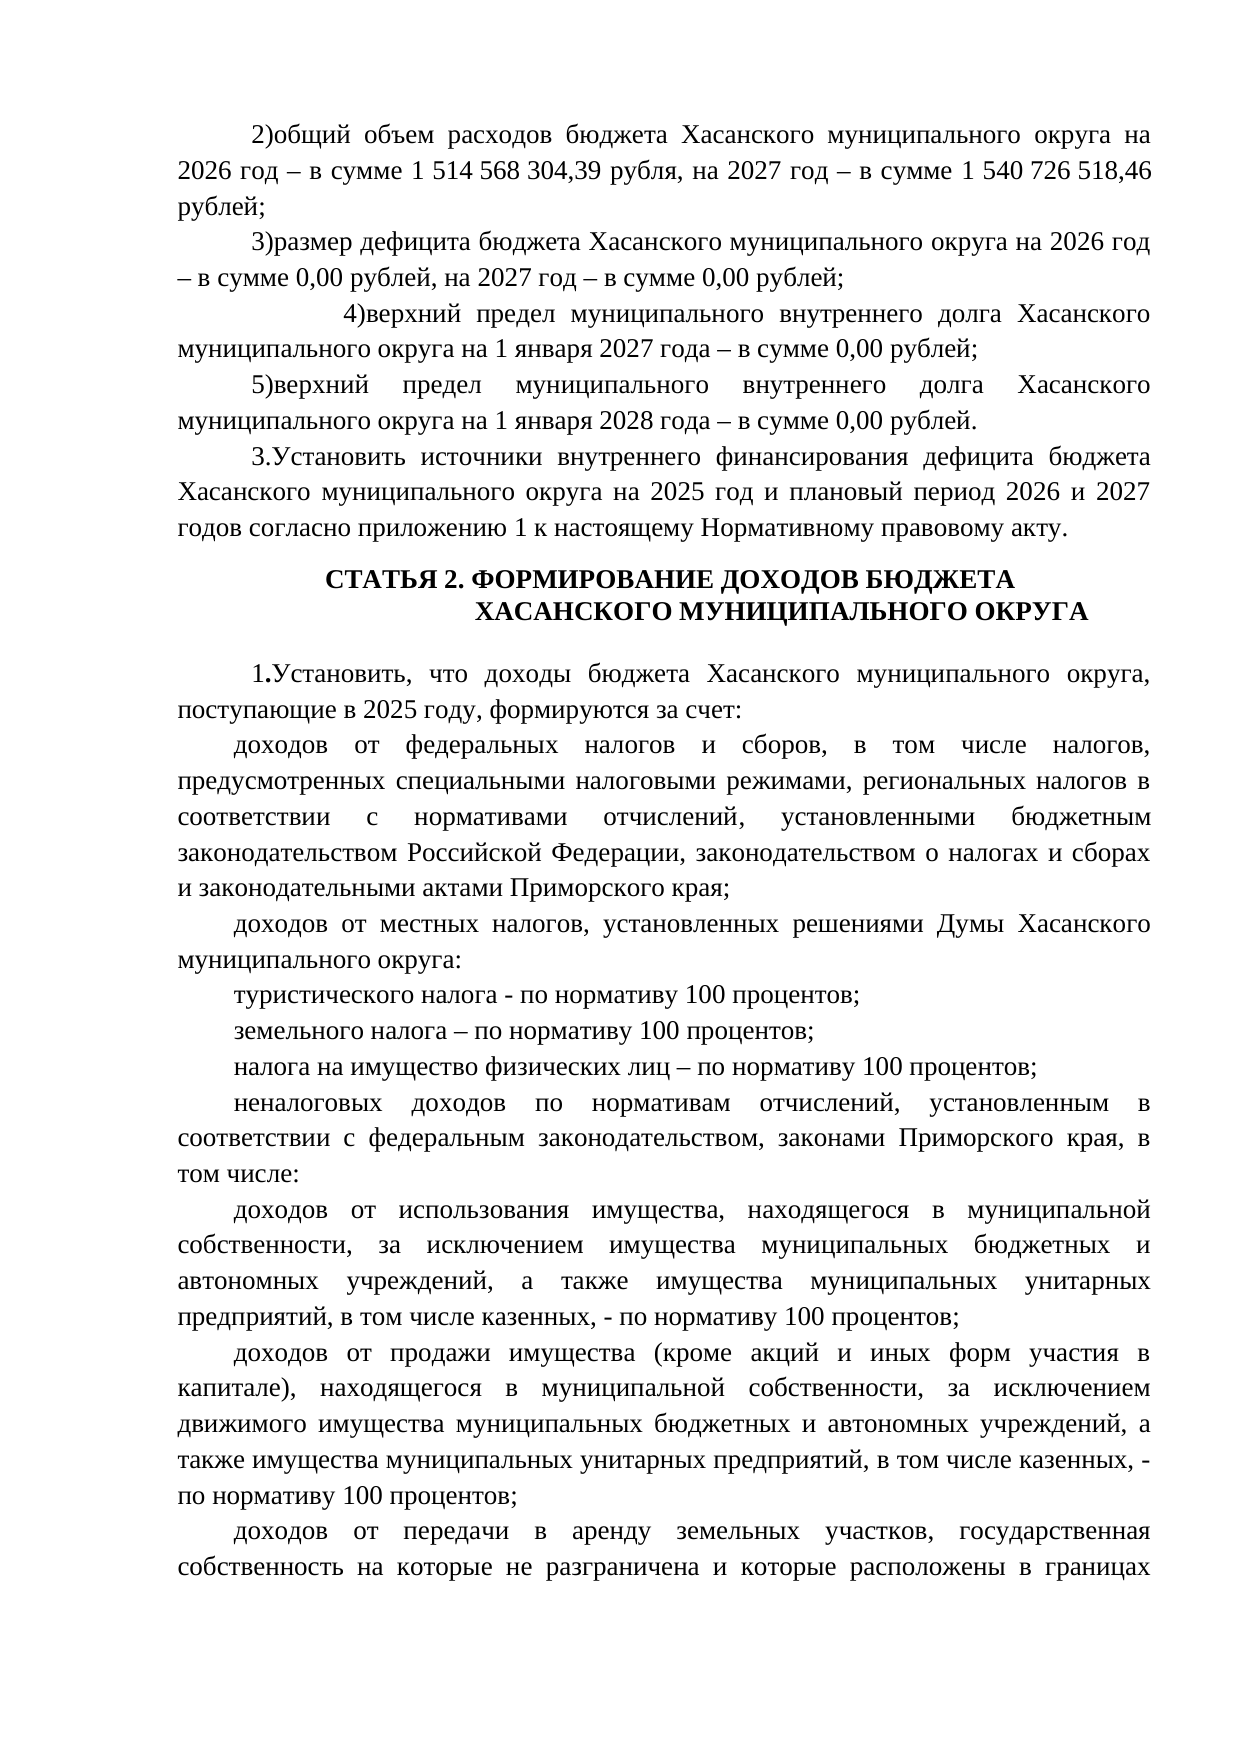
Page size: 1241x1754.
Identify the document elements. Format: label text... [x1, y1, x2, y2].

text 2)общий объем расходов бюджета Хасанского муниципального округа на 2026 год – в сумме 1 514 568 304,39 рубля, на 2027 год – в сумме 1 540 726 518,46 рублей; [177, 118, 1152, 221]
text земельного налога – по нормативу 100 процентов; [177, 1014, 1152, 1045]
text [177, 1514, 1152, 1581]
text налога на имущество физических лиц – по нормативу 100 процентов; [177, 1050, 1152, 1081]
text доходов от продажи имущества (кроме акций и иных форм участия в капитале), находящегося в муниципальной собственности, за исключением движимого имущества муниципальных бюджетных и автономных учреждений, а также имущества муниципальных унитарных предприятий, в том числе казенных, - по нормативу 100 процентов; [177, 1336, 1152, 1510]
text туристического налога - по нормативу 100 процентов; [177, 978, 1152, 1010]
text ХАСАНСКОГО МУНИЦИПАЛЬНОГО ОКРУГА [177, 595, 1152, 626]
text неналоговых доходов по нормативам отчислений, установленным в соответствии с федеральным законодательством, законами Приморского края, в том числе: [177, 1086, 1152, 1188]
text 1.Установить, что доходы бюджета Хасанского муниципального округа, поступающие в 2025 году, формируются за счет: [177, 657, 1152, 724]
text СТАТЬЯ 2. ФОРМИРОВАНИЕ ДОХОДОВ БЮДЖЕТА [251, 563, 1152, 595]
text 3)размер дефицита бюджета Хасанского муниципального округа на 2026 год – в сумме 0,00 рублей, на 2027 год – в сумме 0,00 рублей; [177, 225, 1152, 292]
text 5)верхний предел муниципального внутреннего долга Хасанского муниципального округа на 1 января 2028 года – в сумме 0,00 рублей. [177, 368, 1152, 435]
text доходов от местных налогов, установленных решениями Думы Хасанского муниципального округа: [177, 907, 1152, 974]
text доходов от федеральных налогов и сборов, в том числе налогов, предусмотренных специальными налоговыми режимами, региональных налогов в соответствии с нормативами отчислений, установленными бюджетным законодательством Российской Федерации, законодательством о налогах и сборах и законодательными актами Приморского края; [177, 728, 1152, 902]
text 4)верхний предел муниципального внутреннего долга Хасанского муниципального округа на 1 января 2027 года – в сумме 0,00 рублей; [177, 297, 1152, 364]
text 3.Установить источники внутреннего финансирования дефицита бюджета Хасанского муниципального округа на 2025 год и плановый период 2026 и 2027 годов согласно приложению 1 к настоящему Нормативному правовому акту. [177, 440, 1152, 542]
text доходов от использования имущества, находящегося в муниципальной собственности, за исключением имущества муниципальных бюджетных и автономных учреждений, а также имущества муниципальных унитарных предприятий, в том числе казенных, - по нормативу 100 процентов; [177, 1193, 1152, 1331]
